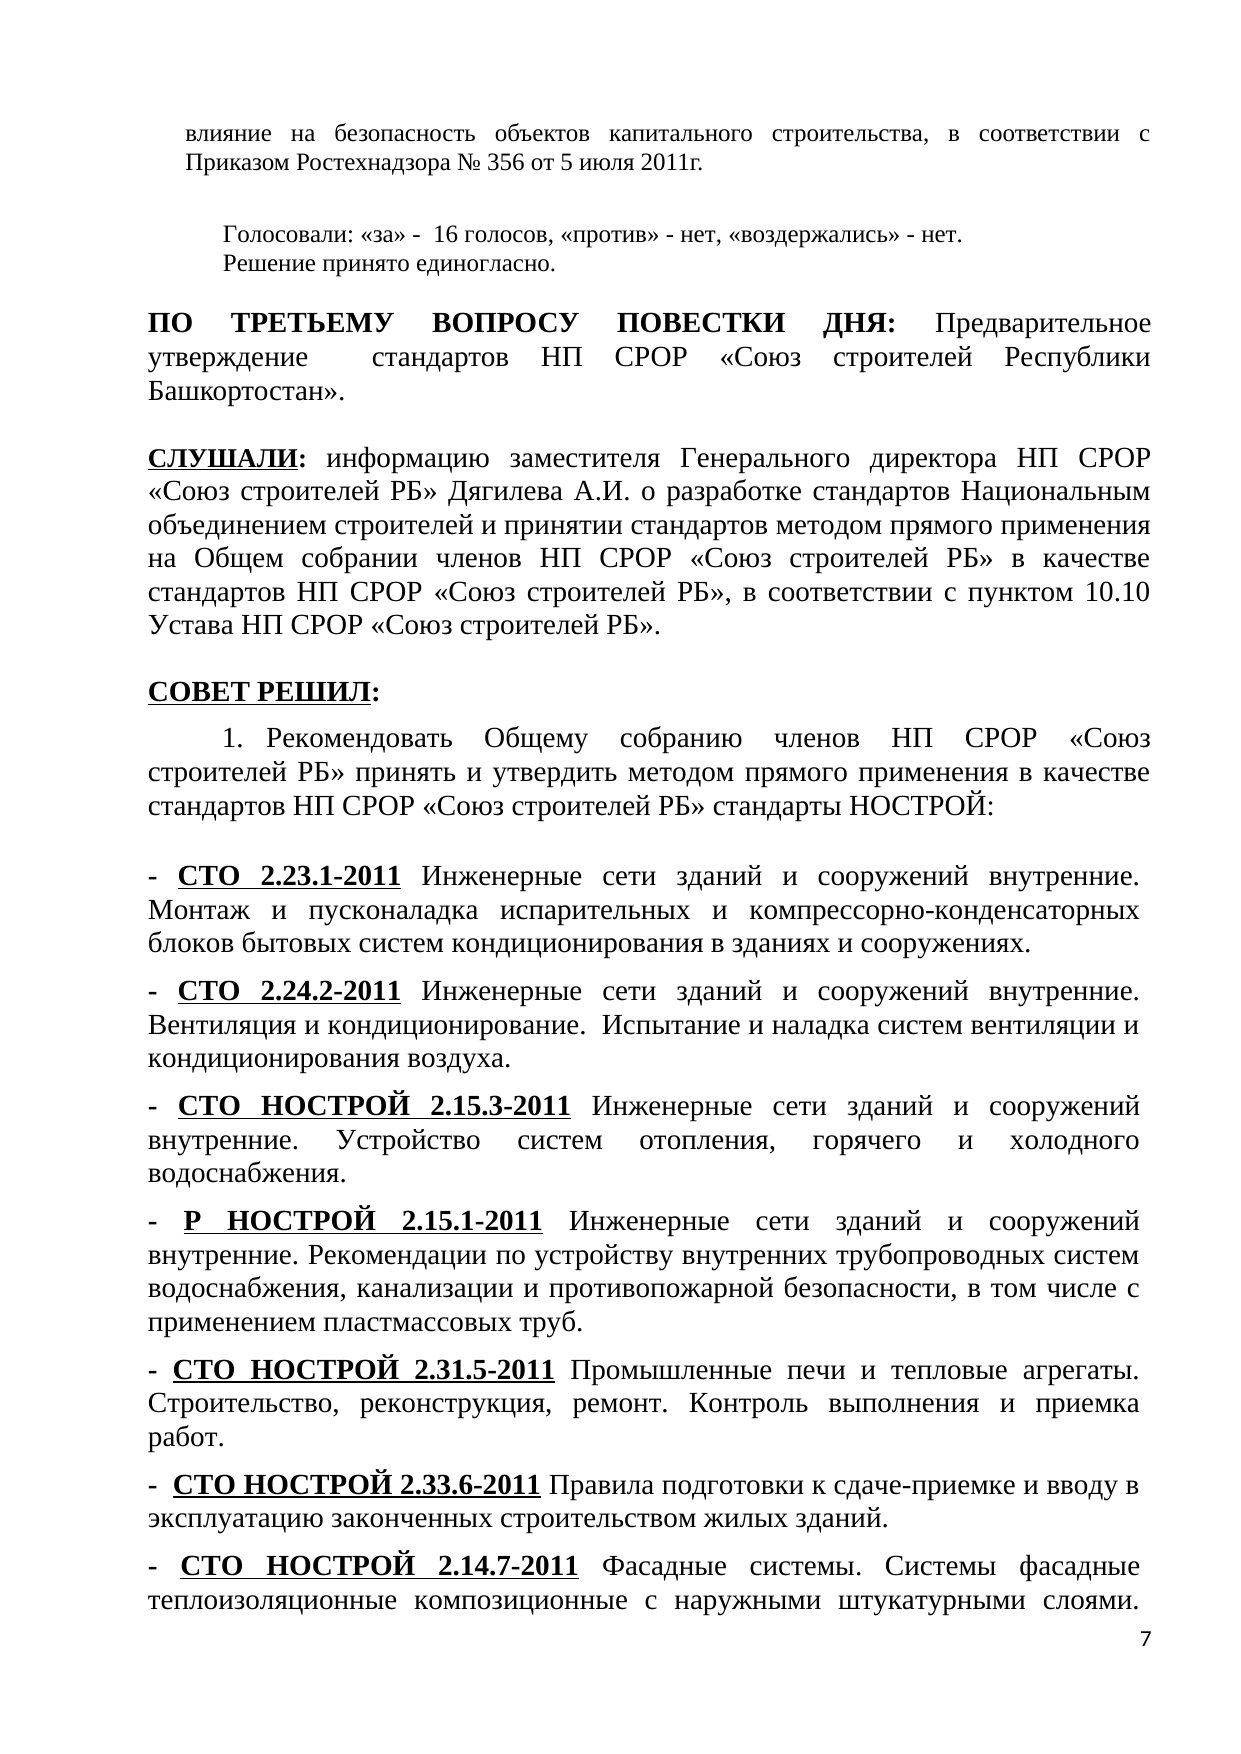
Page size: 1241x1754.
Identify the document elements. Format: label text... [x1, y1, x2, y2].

text СЛУШАЛИ: информацию заместителя Генерального директора НП СРОР «Союз строителей РБ» Дягилева А.И. о разработке стандартов Национальным объединением строителей и принятии стандартов методом прямого применения на Общем собрании членов НП СРОР «Союз строителей РБ» в качестве стандартов НП СРОР «Союз строителей РБ», в соответствии с пунктом 10.10 Устава НП СРОР «Союз строителей РБ». [148, 440, 1152, 641]
table_cell - СТО 2.24.2-2011 Инженерные сети зданий и сооружений внутренние. Вентиляция и кондиционирование. Испытание и наладка систем вентиляции и кондиционирования воздуха. [136, 974, 1152, 1088]
text ПО ТРЕТЬЕМУ ВОПРОСУ ПОВЕСТКИ ДНЯ: Предварительное утверждение стандартов НП СРОР «Союз строителей Республики Башкортостан». [148, 306, 1152, 406]
table_cell - СТО НОСТРОЙ 2.33.6-2011 Правила подготовки к сдаче-приемке и вводу в эксплуатацию законченных строительством жилых зданий. [136, 1467, 1152, 1548]
table_cell - СТО НОСТРОЙ 2.15.3-2011 Инженерные сети зданий и сооружений внутренние. Устройство систем отопления, горячего и холодного водоснабжения. [136, 1089, 1152, 1203]
list Рекомендовать Общему собранию членов НП СРОР «Союз строителей РБ» принять и утвердить методом прямого применения в качестве стандартов НП СРОР «Союз строителей РБ» стандарты НОСТРОЙ: [148, 721, 1152, 821]
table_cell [136, 1549, 1152, 1616]
text СОВЕТ РЕШИЛ: [148, 674, 1152, 708]
table_header - СТО 2.23.1-2011 Инженерные сети зданий и сооружений внутренние. Монтаж и пусконаладка испарительных и компрессорно-конденсаторных блоков бытовых систем кондиционирования в зданиях и сооружениях. [136, 859, 1152, 973]
table_cell - Р НОСТРОЙ 2.15.1-2011 Инженерные сети зданий и сооружений внутренние. Рекомендации по устройству внутренних трубопроводных систем водоснабжения, канализации и противопожарной безопасности, в том числе с применением пластмассовых труб. [136, 1204, 1152, 1352]
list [148, 118, 1152, 176]
table_cell - СТО НОСТРОЙ 2.31.5-2011 Промышленные печи и тепловые агрегаты. Строительство, реконструкция, ремонт. Контроль выполнения и приемка работ. [136, 1352, 1152, 1467]
list Решение принято единогласно. [223, 248, 1152, 277]
list Голосовали: «за» - 16 голосов, «против» - нет, «воздержались» - нет. [223, 219, 1152, 248]
